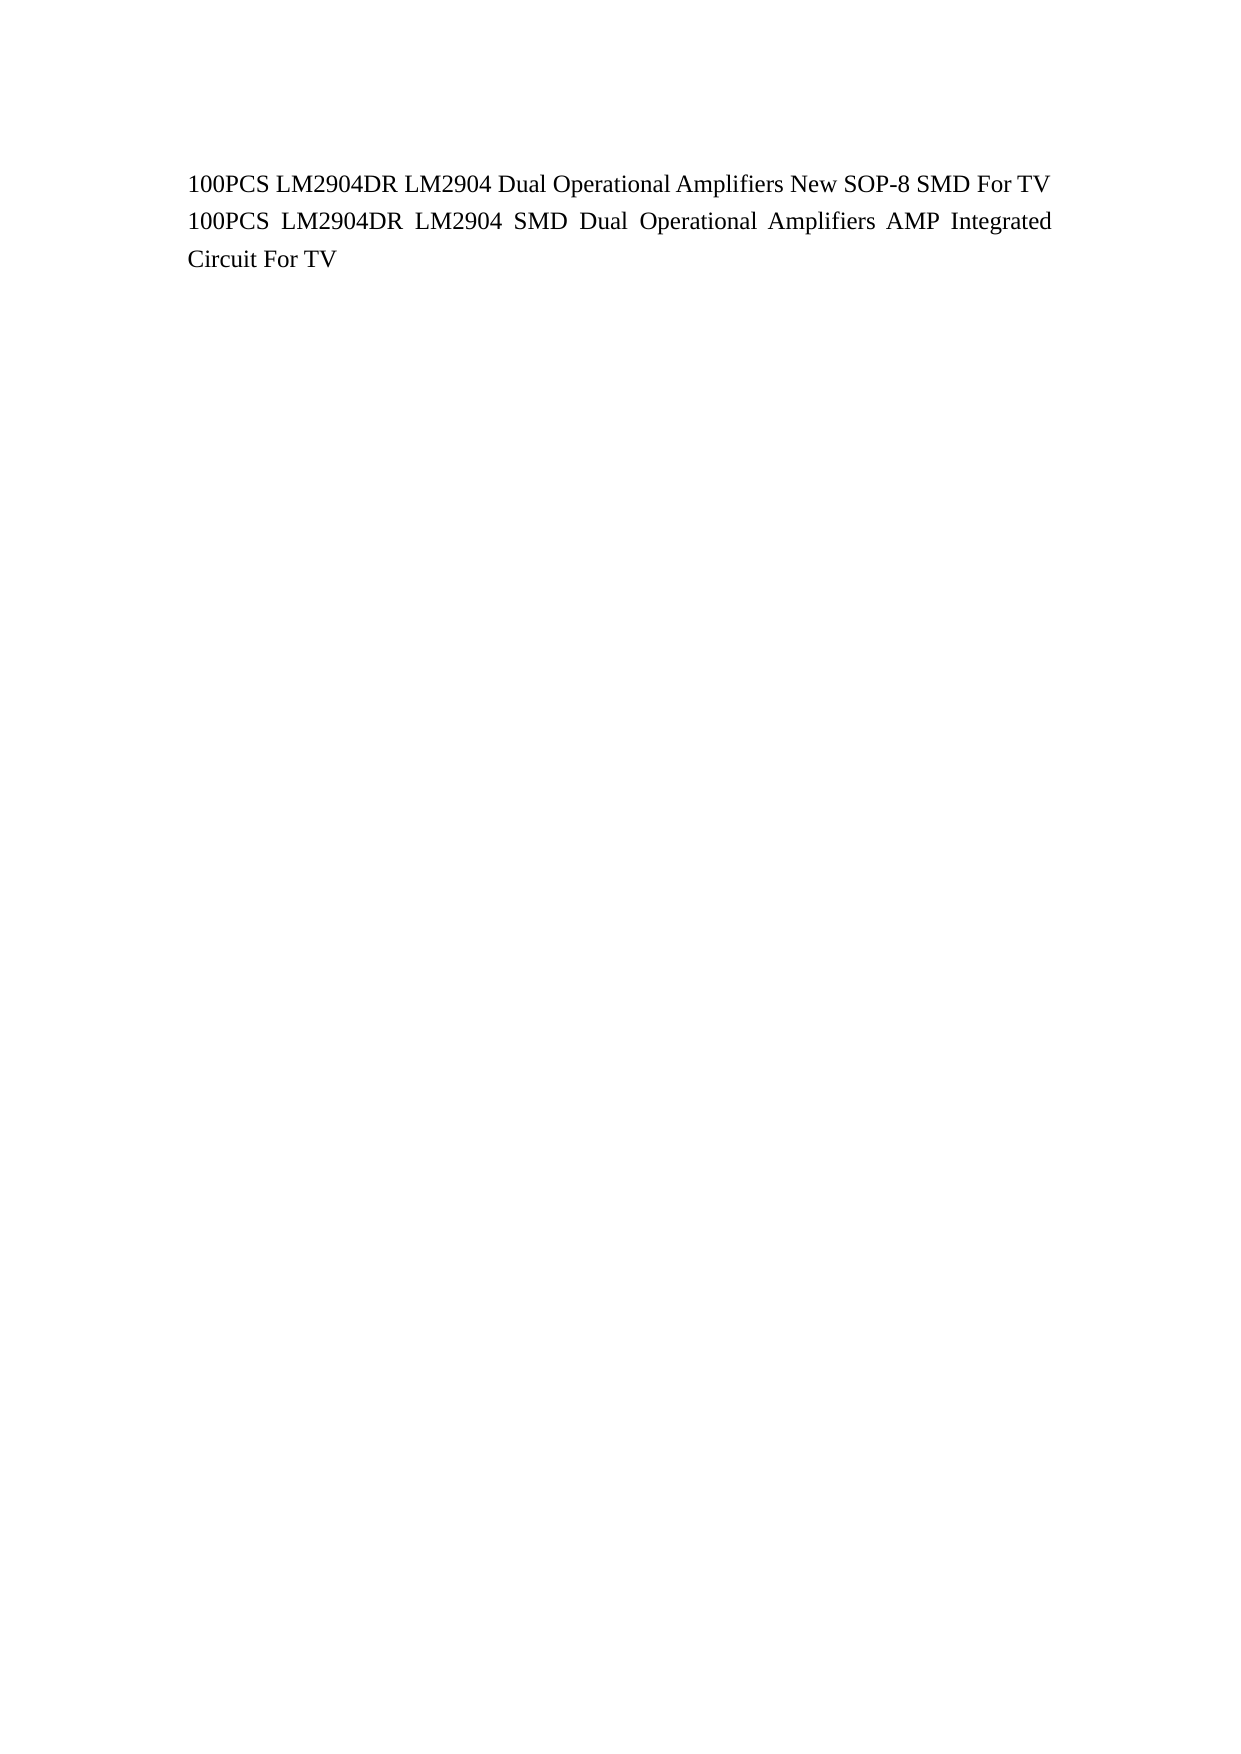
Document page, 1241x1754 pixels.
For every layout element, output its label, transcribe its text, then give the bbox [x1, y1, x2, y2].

text 100PCS LM2904DR LM2904 SMD Dual Operational Amplifiers AMP Integrated Circuit For TV [187, 202, 1053, 277]
text 100PCS LM2904DR LM2904 Dual Operational Amplifiers New SOP-8 SMD For TV [187, 164, 1053, 202]
